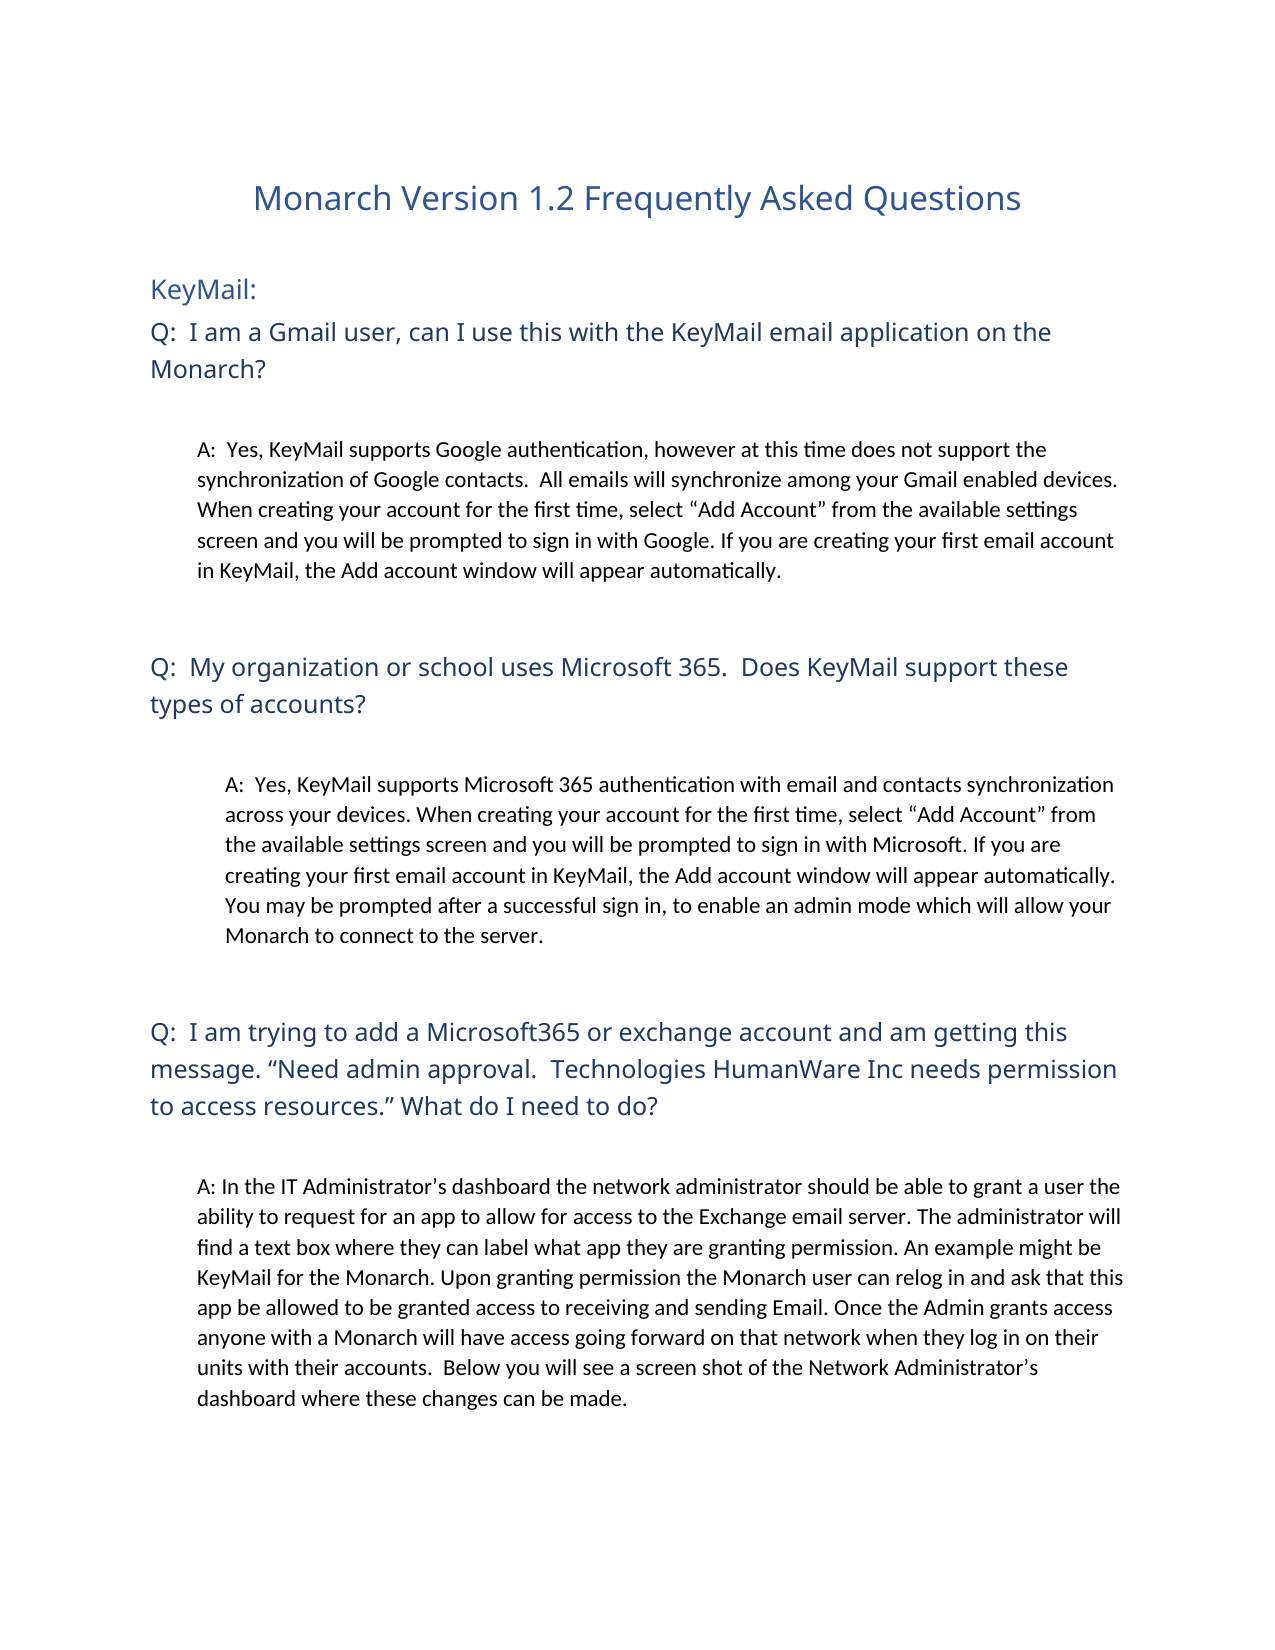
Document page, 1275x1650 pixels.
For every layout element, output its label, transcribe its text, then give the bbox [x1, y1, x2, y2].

subtitle Q: I am trying to add a Microsoft365 or exchange account and am getting this message. “Need admin approval. Technologies HumanWare Inc needs permission to access resources.” What do I need to do? [150, 1015, 1125, 1123]
subtitle Q: My organization or school uses Microsoft 365. Does KeyMail support these types of accounts? [150, 650, 1125, 721]
subtitle Q: I am a Gmail user, can I use this with the KeyMail email application on the Monarch? [150, 315, 1125, 386]
subtitle Monarch Version 1.2 Frequently Asked Questions [150, 175, 1125, 220]
subtitle KeyMail: [150, 271, 1125, 308]
text A: In the IT Administrator’s dashboard the network administrator should be able to grant a user the ability to request for an app to allow for access to the Exchange email server. The administrator will find a text box where they can label what app they are granting permission. An example might be KeyMail for the Monarch. Upon granting permission the Monarch user can relog in and ask that this app be allowed to be granted access to receiving and sending Email. Once the Admin grants access anyone with a Monarch will have access going forward on that network when they log in on their units with their accounts. Below you will see a screen shot of the Network Administrator’s dashboard where these changes can be made. [197, 1172, 1125, 1412]
text A: Yes, KeyMail supports Google authentication, however at this time does not support the synchronization of Google contacts. All emails will synchronize among your Gmail enabled devices. When creating your account for the first time, select “Add Account” from the available settings screen and you will be prompted to sign in with Google. If you are creating your first email account in KeyMail, the Add account window will appear automatically. [197, 435, 1125, 584]
text A: Yes, KeyMail supports Microsoft 365 authentication with email and contacts synchronization across your devices. When creating your account for the first time, select “Add Account” from the available settings screen and you will be prompted to sign in with Microsoft. If you are creating your first email account in KeyMail, the Add account window will appear automatically. You may be prompted after a successful sign in, to enable an admin mode which will allow your Monarch to connect to the server. [225, 770, 1125, 949]
